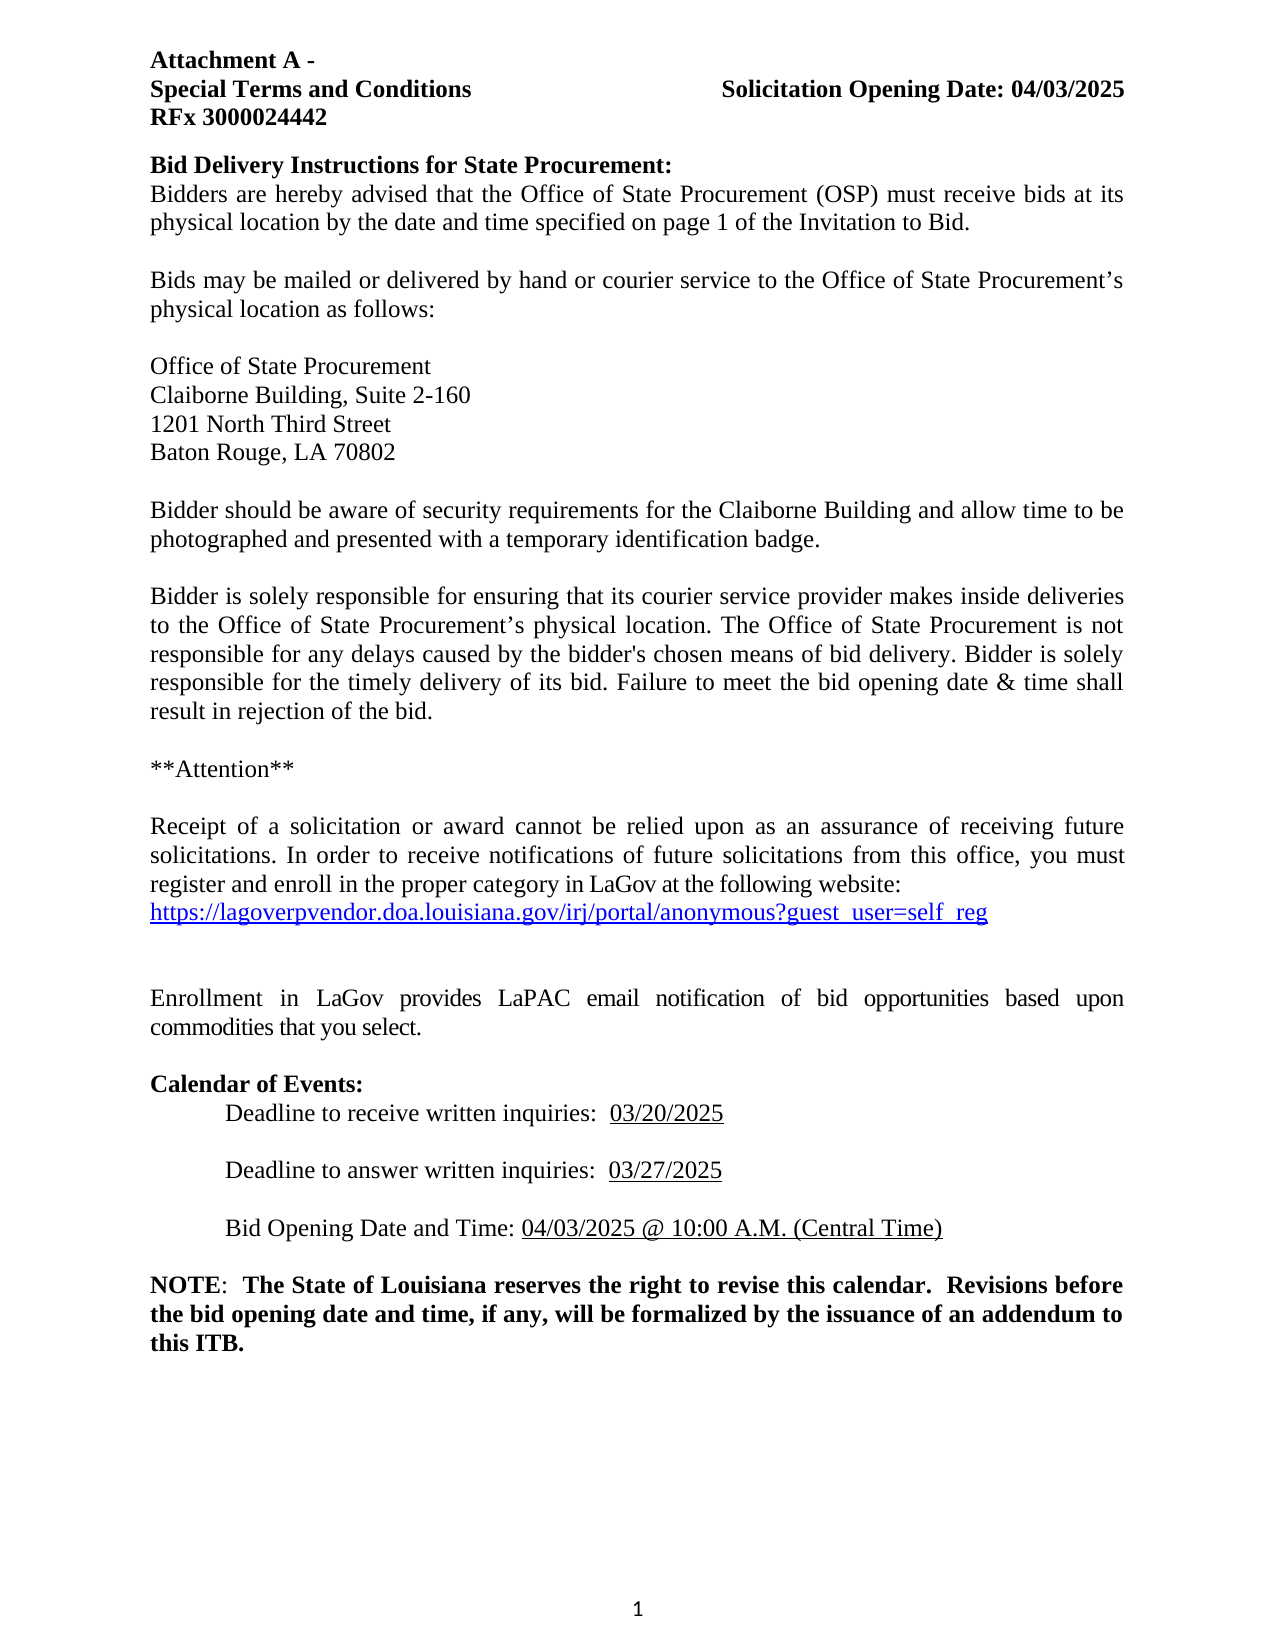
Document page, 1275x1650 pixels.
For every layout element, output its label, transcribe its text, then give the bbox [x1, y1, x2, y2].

text Bidders are hereby advised that the Office of State Procurement (OSP) must receive bids at its physical location by the date and time specified on page 1 of the Invitation to Bid. [150, 179, 1125, 236]
text Deadline to answer written inquiries: 03/27/2025 [225, 1156, 1125, 1184]
text Baton Rouge, LA 70802 [150, 437, 1125, 466]
text NOTE: The State of Louisiana reserves the right to revise this calendar. Revisions before the bid opening date and time, if any, will be formalized by the issuance of an addendum to this ITB. [150, 1271, 1125, 1357]
text Bidder should be aware of security requirements for the Claiborne Building and allow time to be photographed and presented with a temporary identification badge. [150, 495, 1125, 552]
text Enrollment in LaGov provides LaPAC email notification of bid opportunities based upon commodities that you select. [150, 983, 1125, 1041]
text https://lagoverpvendor.doa.louisiana.gov/irj/portal/anonymous?guest_user=self_reg [150, 897, 1125, 926]
text Calendar of Events: [150, 1069, 1125, 1098]
text Deadline to receive written inquiries: 03/20/2025 [225, 1098, 1125, 1127]
text Bid Opening Date and Time: 04/03/2025 @ 10:00 A.M. (Central Time) [225, 1213, 1125, 1242]
text 1201 North Third Street [150, 409, 1125, 437]
text Office of State Procurement [150, 351, 1125, 380]
text Bids may be mailed or delivered by hand or courier service to the Office of State Procurement’s physical location as follows: [150, 265, 1125, 322]
text Bidder is solely responsible for ensuring that its courier service provider makes inside deliveries to the Office of State Procurement’s physical location. The Office of State Procurement is not responsible for any delays caused by the bidder's chosen means of bid delivery. Bidder is solely responsible for the timely delivery of its bid. Failure to meet the bid opening date & time shall result in rejection of the bid. [150, 581, 1125, 725]
text Bid Delivery Instructions for State Procurement: [150, 150, 1125, 179]
text Claiborne Building, Suite 2-160 [150, 380, 1125, 409]
text Receipt of a solicitation or award cannot be relied upon as an assurance of receiving future solicitations. In order to receive notifications of future solicitations from this office, you must register and enroll in the proper category in LaGov at the following website: [150, 811, 1125, 897]
text **Attention** [150, 754, 1125, 782]
